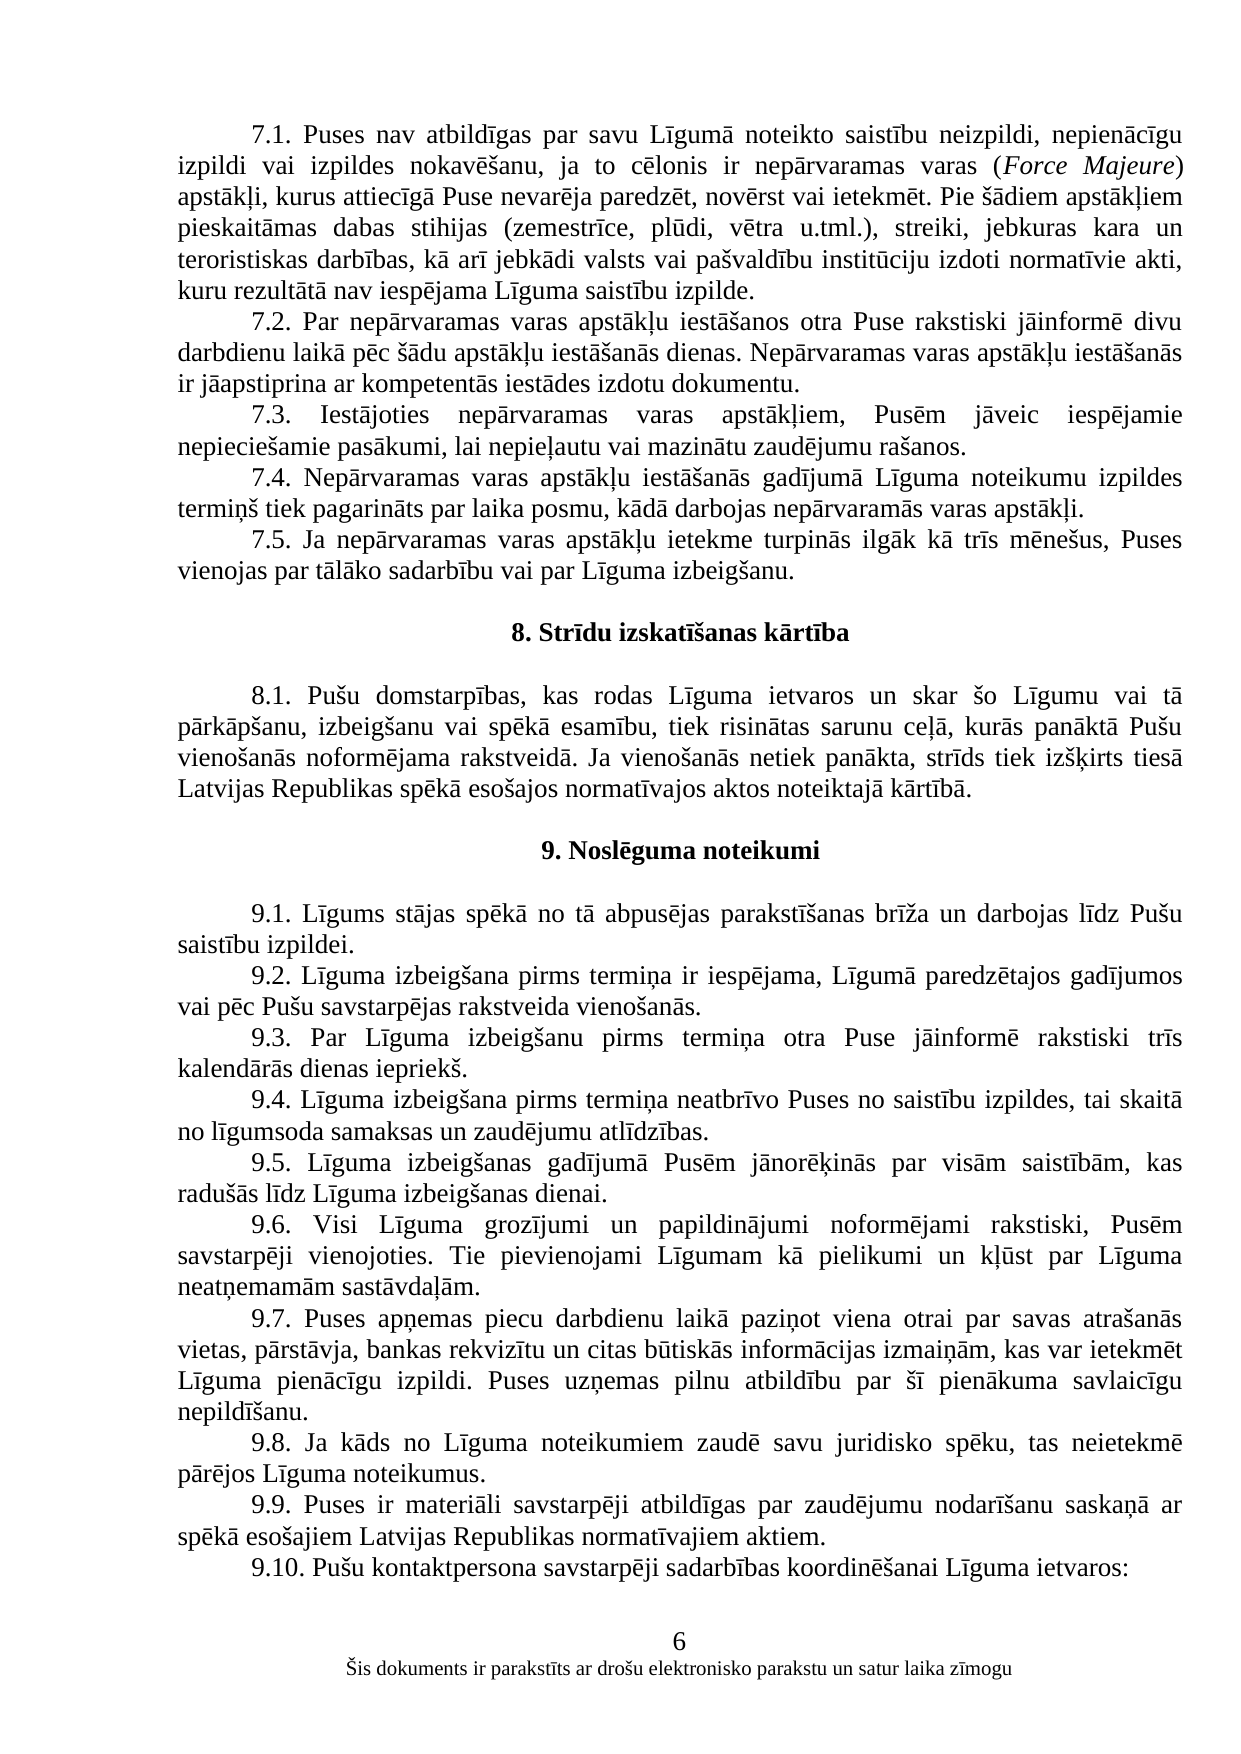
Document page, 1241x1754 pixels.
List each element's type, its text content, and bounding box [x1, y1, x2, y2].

text 7.1. Puses nav atbildīgas par savu Līgumā noteikto saistību neizpildi, nepienācīgu izpildi vai izpildes nokavēšanu, ja to cēlonis ir nepārvaramas varas (Force Majeure) apstākļi, kurus attiecīgā Puse nevarēja paredzēt, novērst vai ietekmēt. Pie šādiem apstākļiem pieskaitāmas dabas stihijas (zemestrīce, plūdi, vētra u.tml.), streiki, jebkuras kara un teroristiskas darbības, kā arī jebkādi valsts vai pašvaldību institūciju izdoti normatīvie akti, kuru rezultātā nav iespējama Līguma saistību izpilde. [177, 118, 1184, 305]
text 9.5. Līguma izbeigšanas gadījumā Pusēm jānorēķinās par visām saistībām, kas radušās līdz Līguma izbeigšanas dienai. [177, 1146, 1184, 1208]
text 9.7. Puses apņemas piecu darbdienu laikā paziņot viena otrai par savas atrašanās vietas, pārstāvja, bankas rekvizītu un citas būtiskās informācijas izmaiņām, kas var ietekmēt Līguma pienācīgu izpildi. Puses uzņemas pilnu atbildību par šī pienākuma savlaicīgu nepildīšanu. [177, 1302, 1184, 1426]
text 9.10. Pušu kontaktpersona savstarpēji sadarbības koordinēšanai Līguma ietvaros: [177, 1551, 1184, 1582]
text 7.3. Iestājoties nepārvaramas varas apstākļiem, Pusēm jāveic iespējamie nepieciešamie pasākumi, lai nepieļautu vai mazinātu zaudējumu rašanos. [177, 398, 1184, 461]
text 8.1. Pušu domstarpības, kas rodas Līguma ietvaros un skar šo Līgumu vai tā pārkāpšanu, izbeigšanu vai spēkā esamību, tiek risinātas sarunu ceļā, kurās panāktā Pušu vienošanās noformējama rakstveidā. Ja vienošanās netiek panākta, strīds tiek izšķirts tiesā Latvijas Republikas spēkā esošajos normatīvajos aktos noteiktajā kārtībā. [177, 679, 1184, 803]
text 7.5. Ja nepārvaramas varas apstākļu ietekme turpinās ilgāk kā trīs mēnešus, Puses vienojas par tālāko sadarbību vai par Līguma izbeigšanu. [177, 523, 1184, 585]
text 9.3. Par Līguma izbeigšanu pirms termiņa otra Puse jāinformē rakstiski trīs kalendārās dienas iepriekš. [177, 1021, 1184, 1084]
text 9.9. Puses ir materiāli savstarpēji atbildīgas par zaudējumu nodarīšanu saskaņā ar spēkā esošajiem Latvijas Republikas normatīvajiem aktiem. [177, 1488, 1184, 1551]
text 9.6. Visi Līguma grozījumi un papildinājumi noformējami rakstiski, Pusēm savstarpēji vienojoties. Tie pievienojami Līgumam kā pielikumi un kļūst par Līguma neatņemamām sastāvdaļām. [177, 1208, 1184, 1302]
text 9. Noslēguma noteikumi [177, 834, 1184, 866]
text 8. Strīdu izskatīšanas kārtība [177, 616, 1184, 648]
text 9.2. Līguma izbeigšana pirms termiņa ir iespējama, Līgumā paredzētajos gadījumos vai pēc Pušu savstarpējas rakstveida vienošanās. [177, 959, 1184, 1021]
text 9.1. Līgums stājas spēkā no tā abpusējas parakstīšanas brīža un darbojas līdz Pušu saistību izpildei. [177, 897, 1184, 959]
text 9.8. Ja kāds no Līguma noteikumiem zaudē savu juridisko spēku, tas neietekmē pārējos Līguma noteikumus. [177, 1426, 1184, 1488]
text 9.4. Līguma izbeigšana pirms termiņa neatbrīvo Puses no saistību izpildes, tai skaitā no līgumsoda samaksas un zaudējumu atlīdzības. [177, 1084, 1184, 1146]
text 7.4. Nepārvaramas varas apstākļu iestāšanās gadījumā Līguma noteikumu izpildes termiņš tiek pagarināts par laika posmu, kādā darbojas nepārvaramās varas apstākļi. [177, 461, 1184, 523]
text 7.2. Par nepārvaramas varas apstākļu iestāšanos otra Puse rakstiski jāinformē divu darbdienu laikā pēc šādu apstākļu iestāšanās dienas. Nepārvaramas varas apstākļu iestāšanās ir jāapstiprina ar kompetentās iestādes izdotu dokumentu. [177, 305, 1184, 398]
